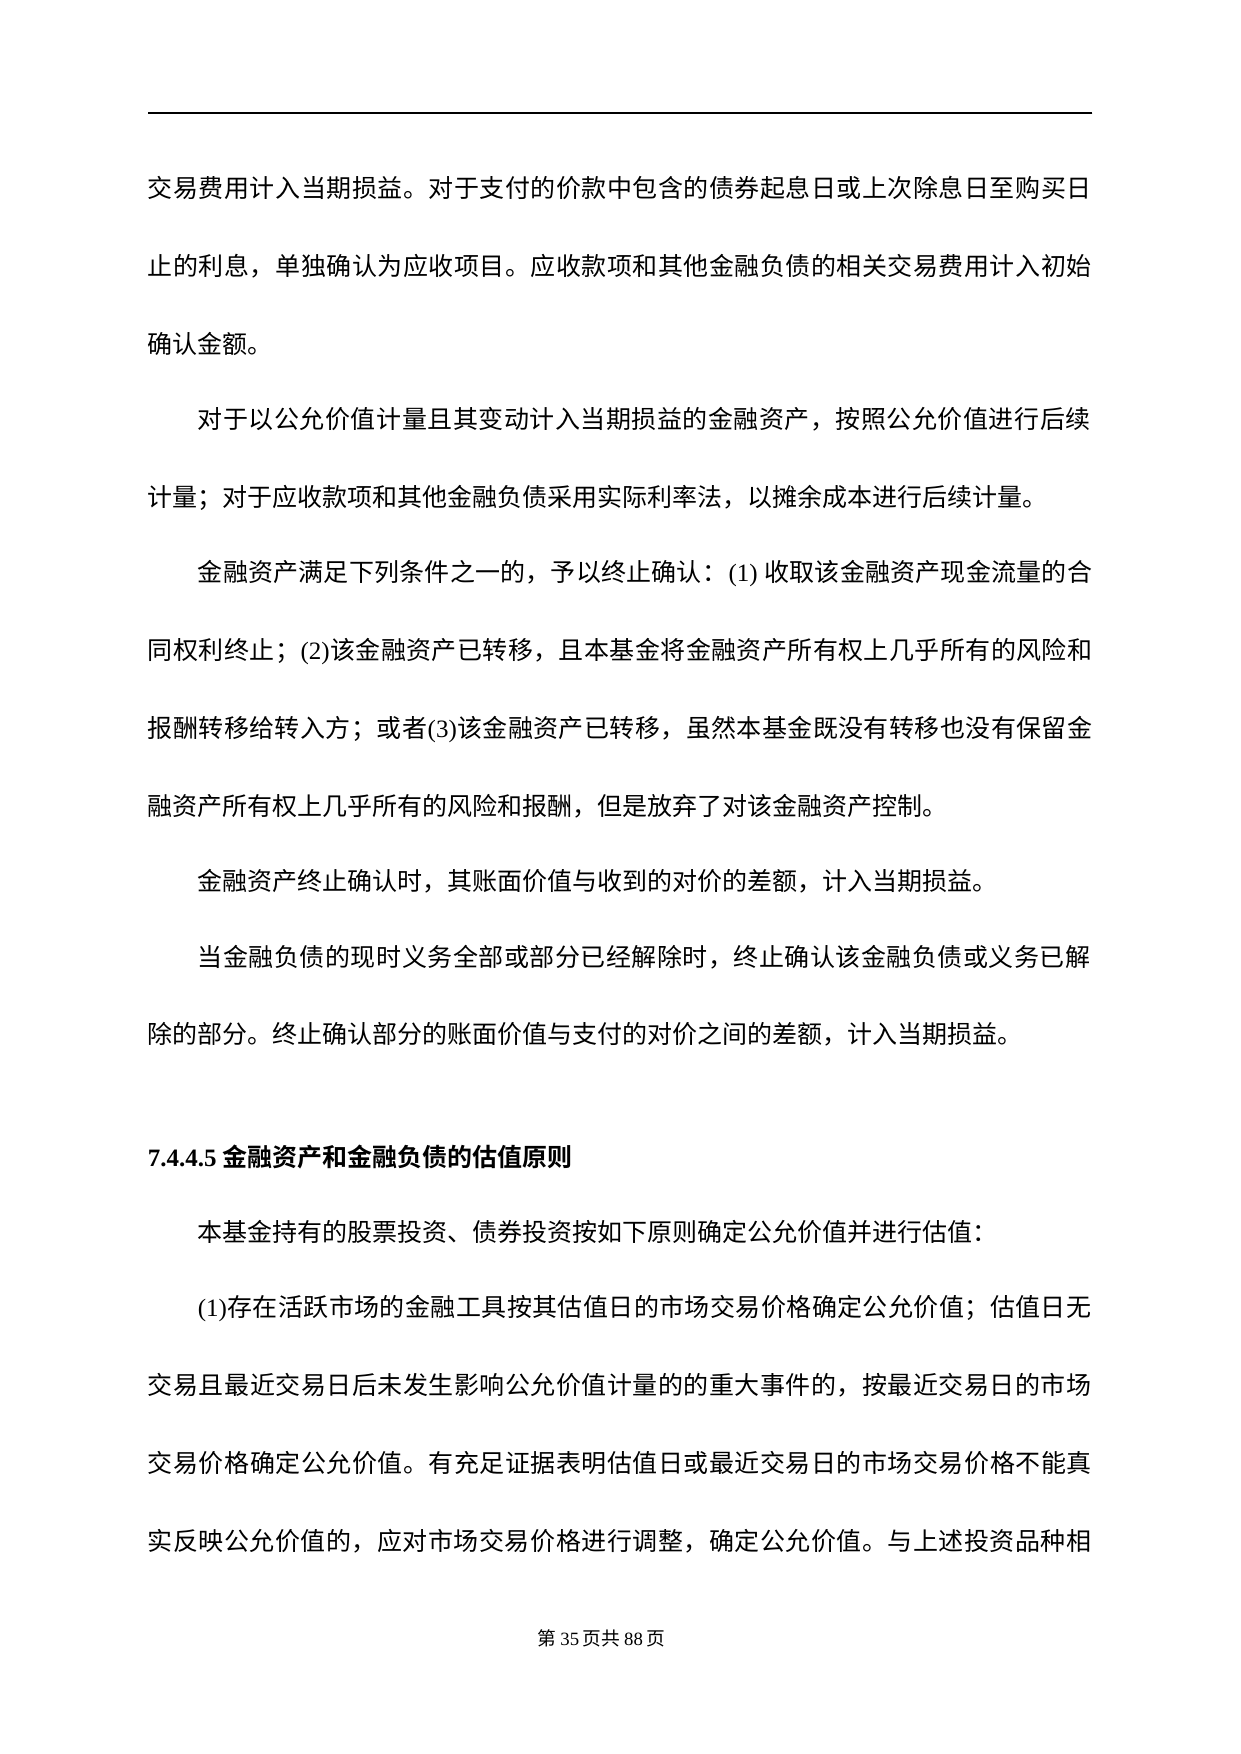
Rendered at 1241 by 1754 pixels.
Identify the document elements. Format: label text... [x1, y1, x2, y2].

text 金融资产满足下列条件之一的，予以终止确认：(1) 收取该金融资产现金流量的合同权利终止；(2)该金融资产已转移，且本基金将金融资产所有权上几乎所有的风险和报酬转移给转入方；或者(3)该金融资产已转移，虽然本基金既没有转移也没有保留金融资产所有权上几乎所有的风险和报酬，但是放弃了对该金融资产控制。 [148, 538, 1092, 837]
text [148, 154, 1092, 375]
text 当金融负债的现时义务全部或部分已经解除时，终止确认该金融负债或义务已解除的部分。终止确认部分的账面价值与支付的对价之间的差额，计入当期损益。 [148, 923, 1092, 1066]
text 本基金持有的股票投资、债券投资按如下原则确定公允价值并进行估值： [148, 1198, 1092, 1263]
subtitle 7.4.4.5 金融资产和金融负债的估值原则 [148, 1123, 1092, 1188]
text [148, 1273, 1092, 1572]
text 对于以公允价值计量且其变动计入当期损益的金融资产，按照公允价值进行后续计量；对于应收款项和其他金融负债采用实际利率法，以摊余成本进行后续计量。 [148, 385, 1092, 528]
text 金融资产终止确认时，其账面价值与收到的对价的差额，计入当期损益。 [148, 847, 1092, 912]
